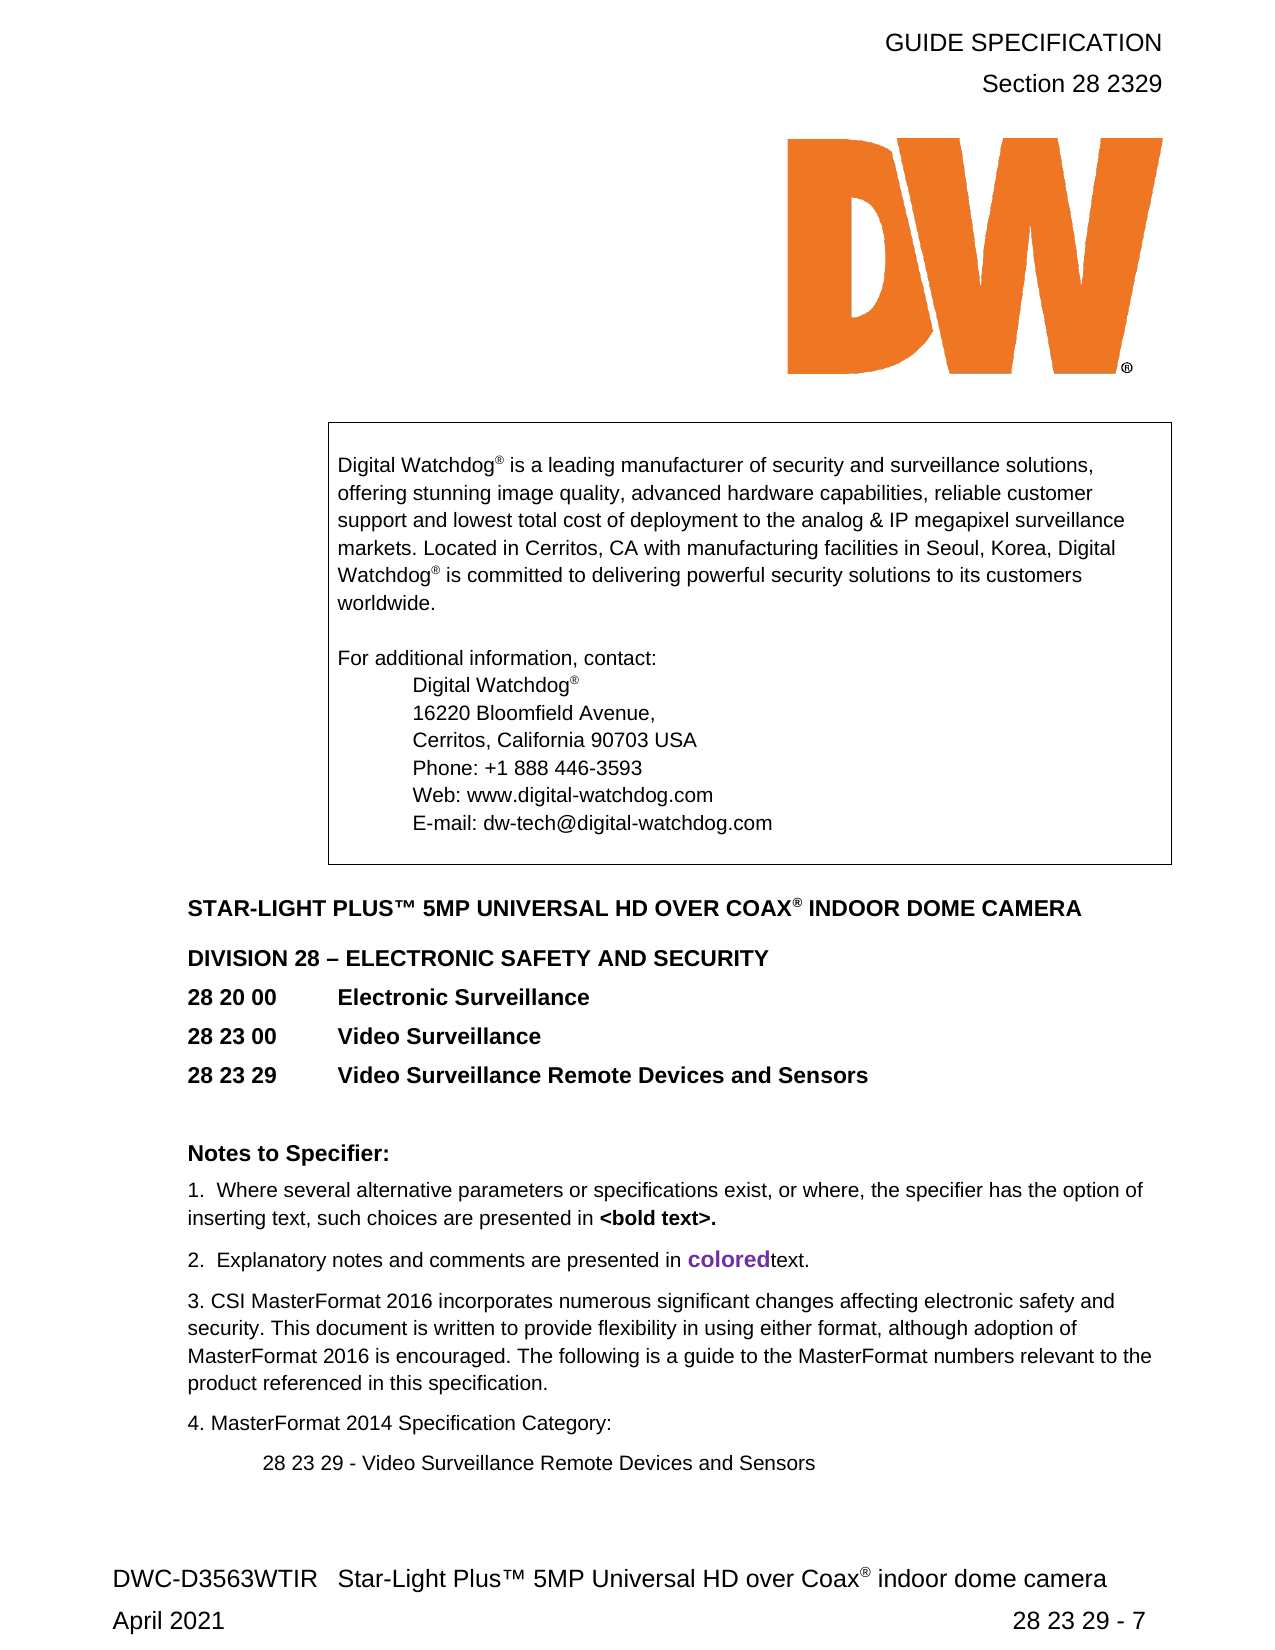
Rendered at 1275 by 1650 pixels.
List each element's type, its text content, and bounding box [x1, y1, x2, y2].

text 28 23 00 Video Surveillance [112, 1023, 1162, 1049]
picture [787, 138, 1163, 374]
text Phone: +1 888 446-3593 [329, 752, 1171, 779]
text STAR-LIGHT PLUS™ 5MP UNIVERSAL HD OVER COAX® INDOOR DOME CAMERA [112, 895, 1162, 921]
text 3. CSI MasterFormat 2016 incorporates numerous significant changes affecting electronic safety and security. This document is written to provide flexibility in using either format, although adoption of MasterFormat 2016 is encouraged. The following is a guide to the MasterFormat numbers relevant to the product referenced in this specification. [187, 1288, 1162, 1395]
text Digital Watchdog® is a leading manufacturer of security and surveillance solutions, offering stunning image quality, advanced hardware capabilities, reliable customer support and lowest total cost of deployment to the analog & IP megapixel surveillance markets. Located in Cerritos, CA with manufacturing facilities in Seoul, Korea, Digital Watchdog® is committed to delivering powerful security solutions to its customers worldwide. [329, 450, 1171, 614]
text 4. MasterFormat 2014 Specification Category: [187, 1411, 1162, 1435]
text For additional information, contact: [329, 642, 1171, 669]
text 2. Explanatory notes and comments are presented in coloredtext. [187, 1246, 1162, 1272]
text Web: www.digital-watchdog.com [329, 780, 1171, 807]
text Cerritos, California 90703 USA [329, 725, 1171, 752]
text 28 23 29 - Video Surveillance Remote Devices and Sensors [187, 1451, 1162, 1475]
text 28 20 00 Electronic Surveillance [112, 984, 1162, 1010]
text E-mail: dw-tech@digital-watchdog.com [329, 807, 1171, 834]
text DIVISION 28 – ELECTRONIC SAFETY AND SECURITY [112, 945, 1162, 972]
text Digital Watchdog® 16220 Bloomfield Avenue, [329, 670, 1171, 724]
text 1. Where several alternative parameters or specifications exist, or where, the specifier has the option of inserting text, such choices are presented in <bold text>. [187, 1178, 1162, 1230]
text 28 23 29 Video Surveillance Remote Devices and Sensors [178, 1062, 1162, 1088]
text Notes to Specifier: [112, 1139, 1162, 1166]
